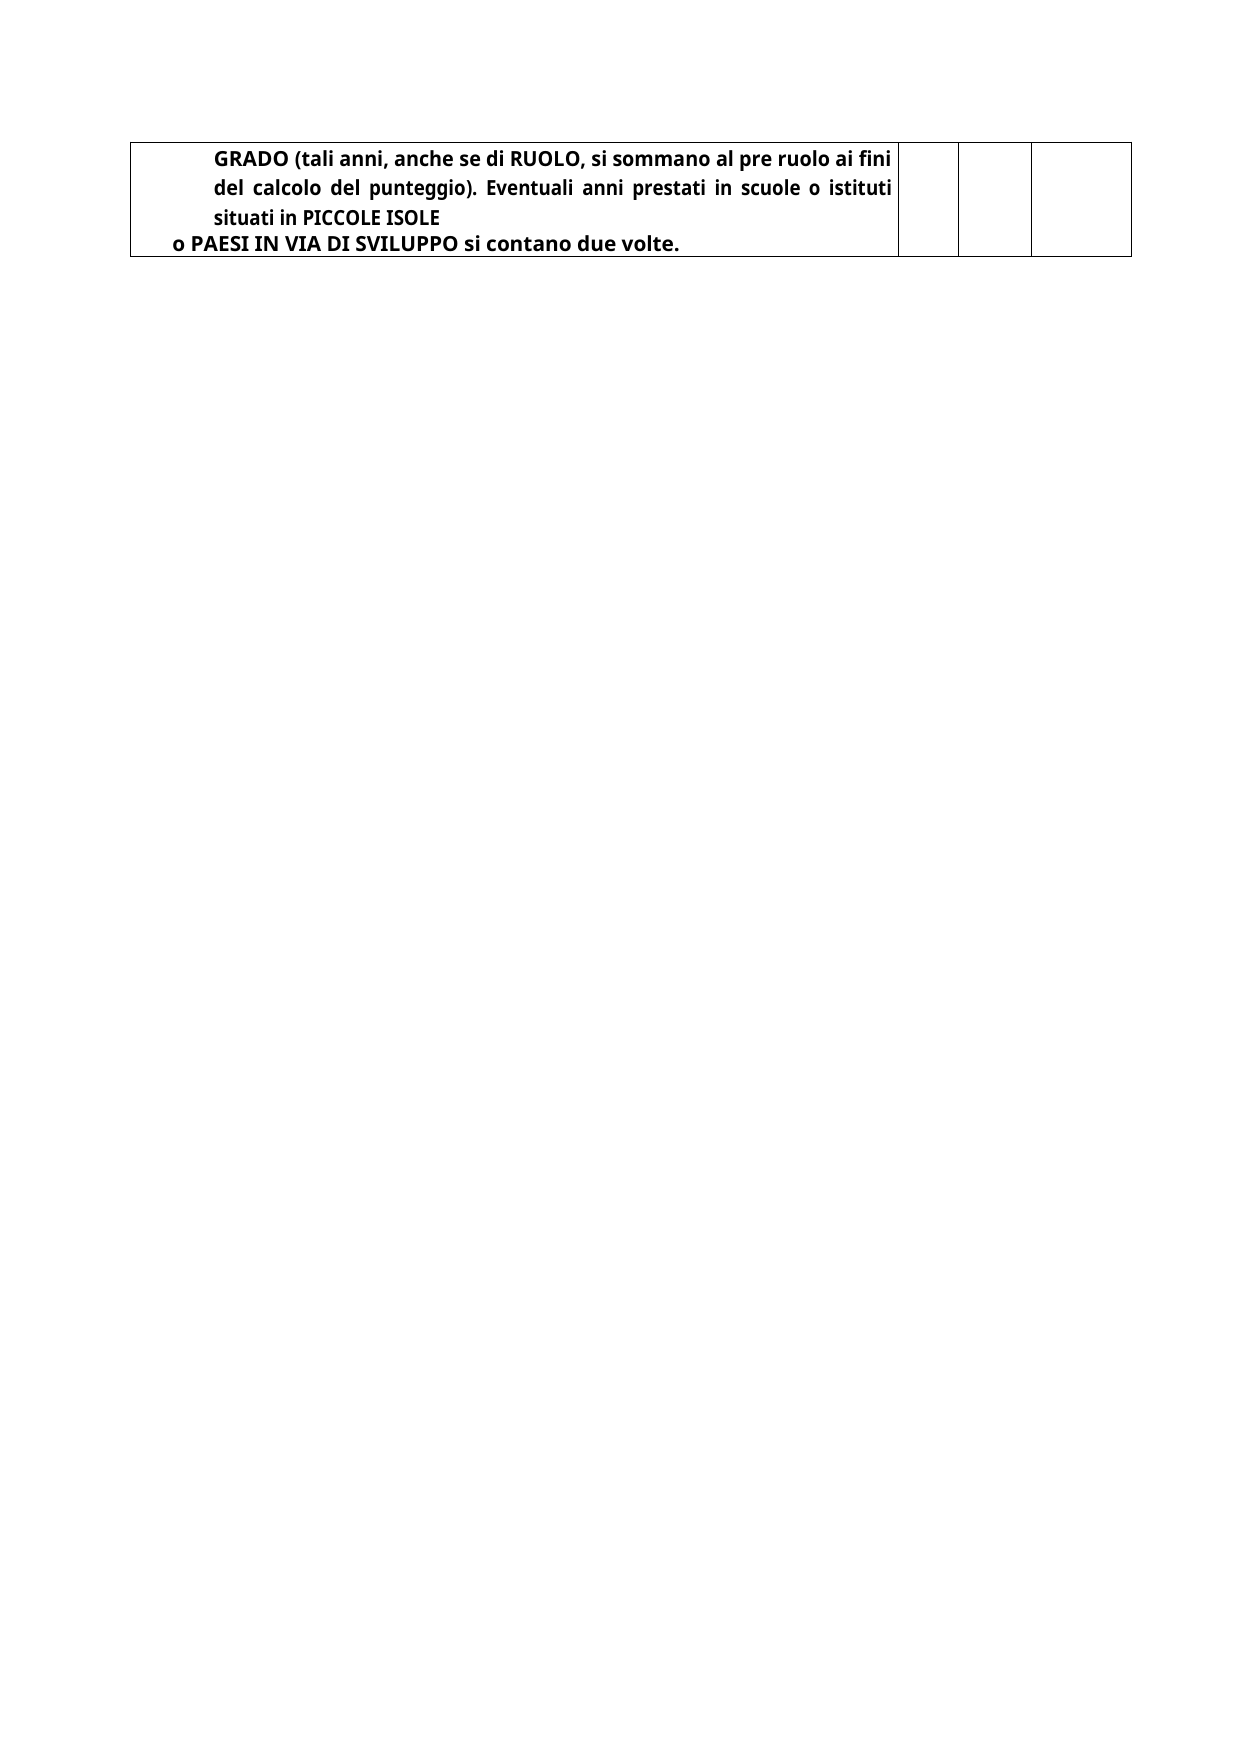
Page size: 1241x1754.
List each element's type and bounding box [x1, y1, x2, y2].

table_cell [131, 143, 898, 256]
table_cell [899, 143, 958, 256]
table_cell [1032, 143, 1131, 256]
table_cell [959, 143, 1031, 256]
